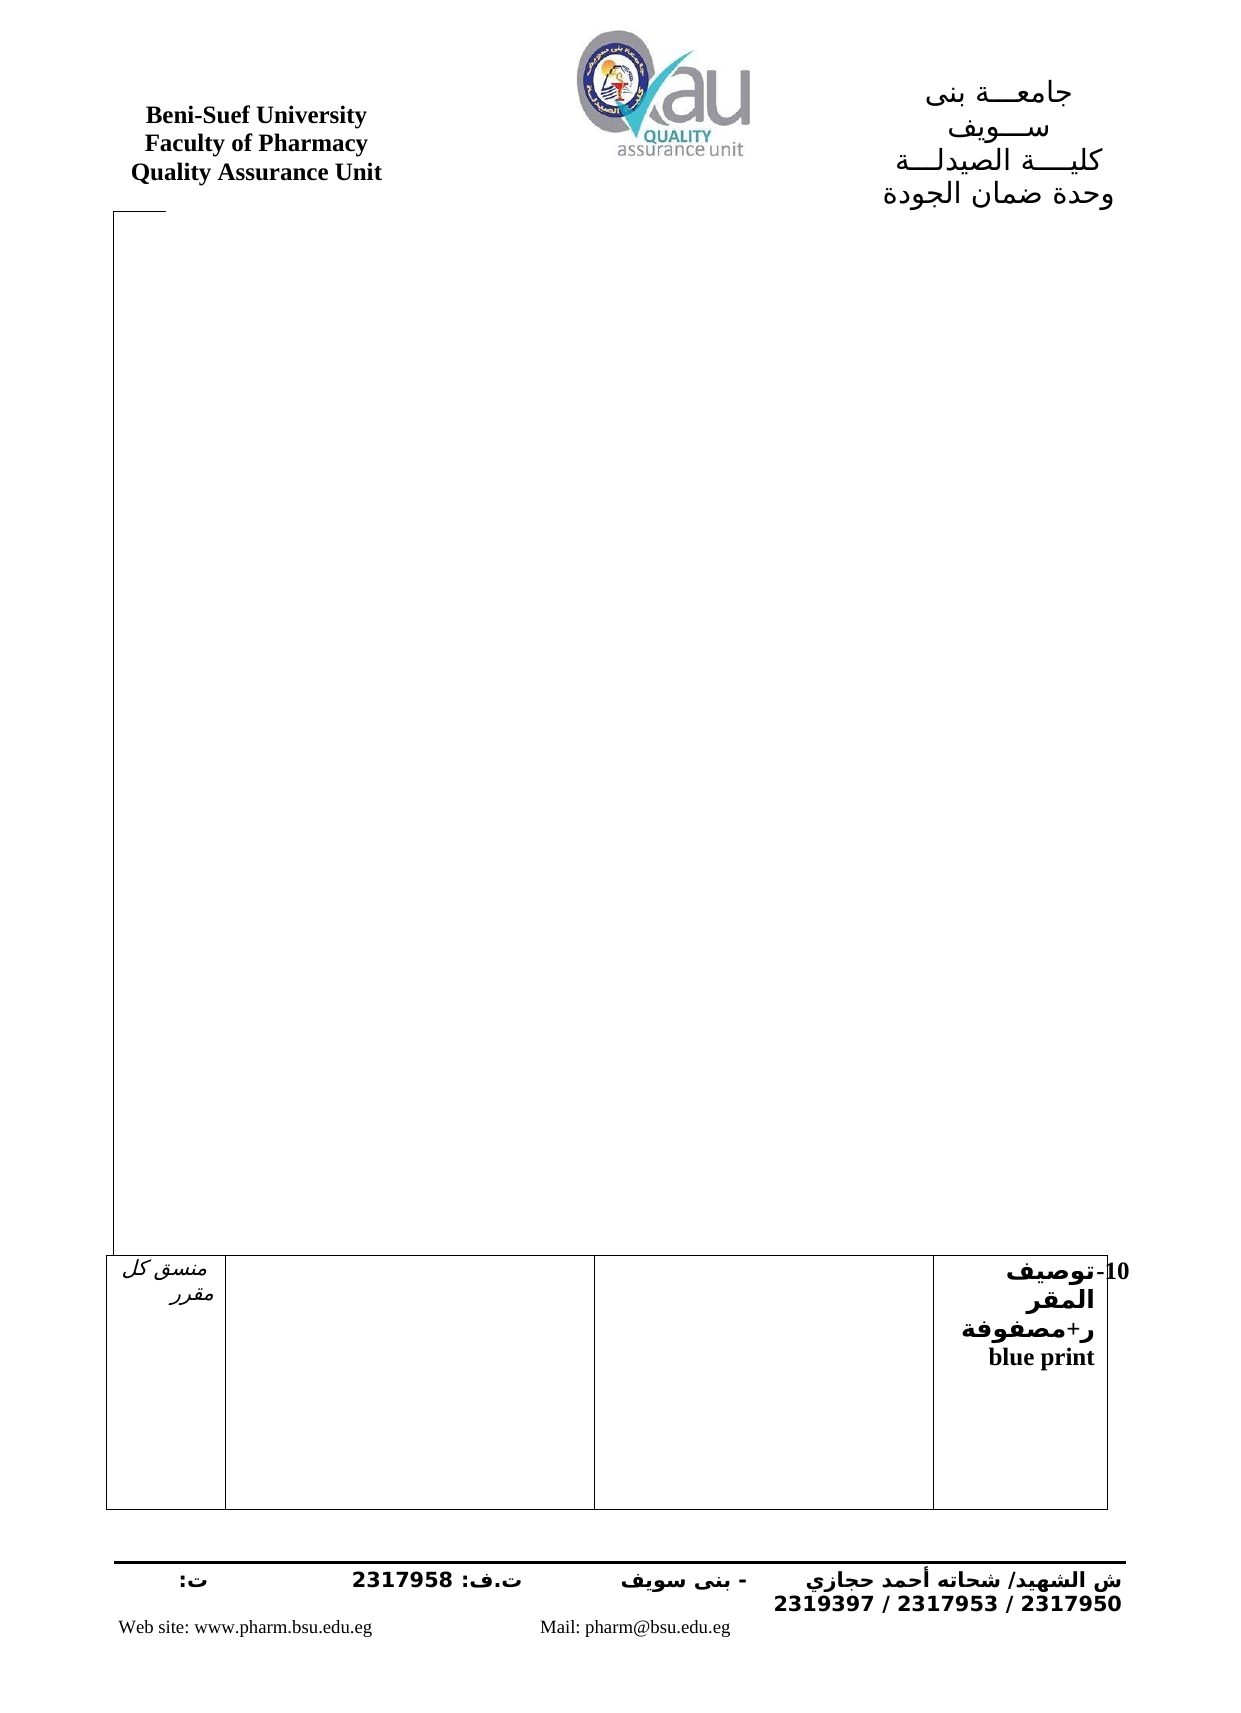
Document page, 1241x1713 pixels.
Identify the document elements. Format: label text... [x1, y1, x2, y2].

picture [576, 23, 763, 171]
table_cell [226, 1256, 594, 1509]
table_cell توصيف المقرر+مصفوفة blue print [934, 1256, 1107, 1509]
table_cell منسق كل مقرر [107, 1256, 225, 1509]
table_cell [595, 1256, 933, 1509]
